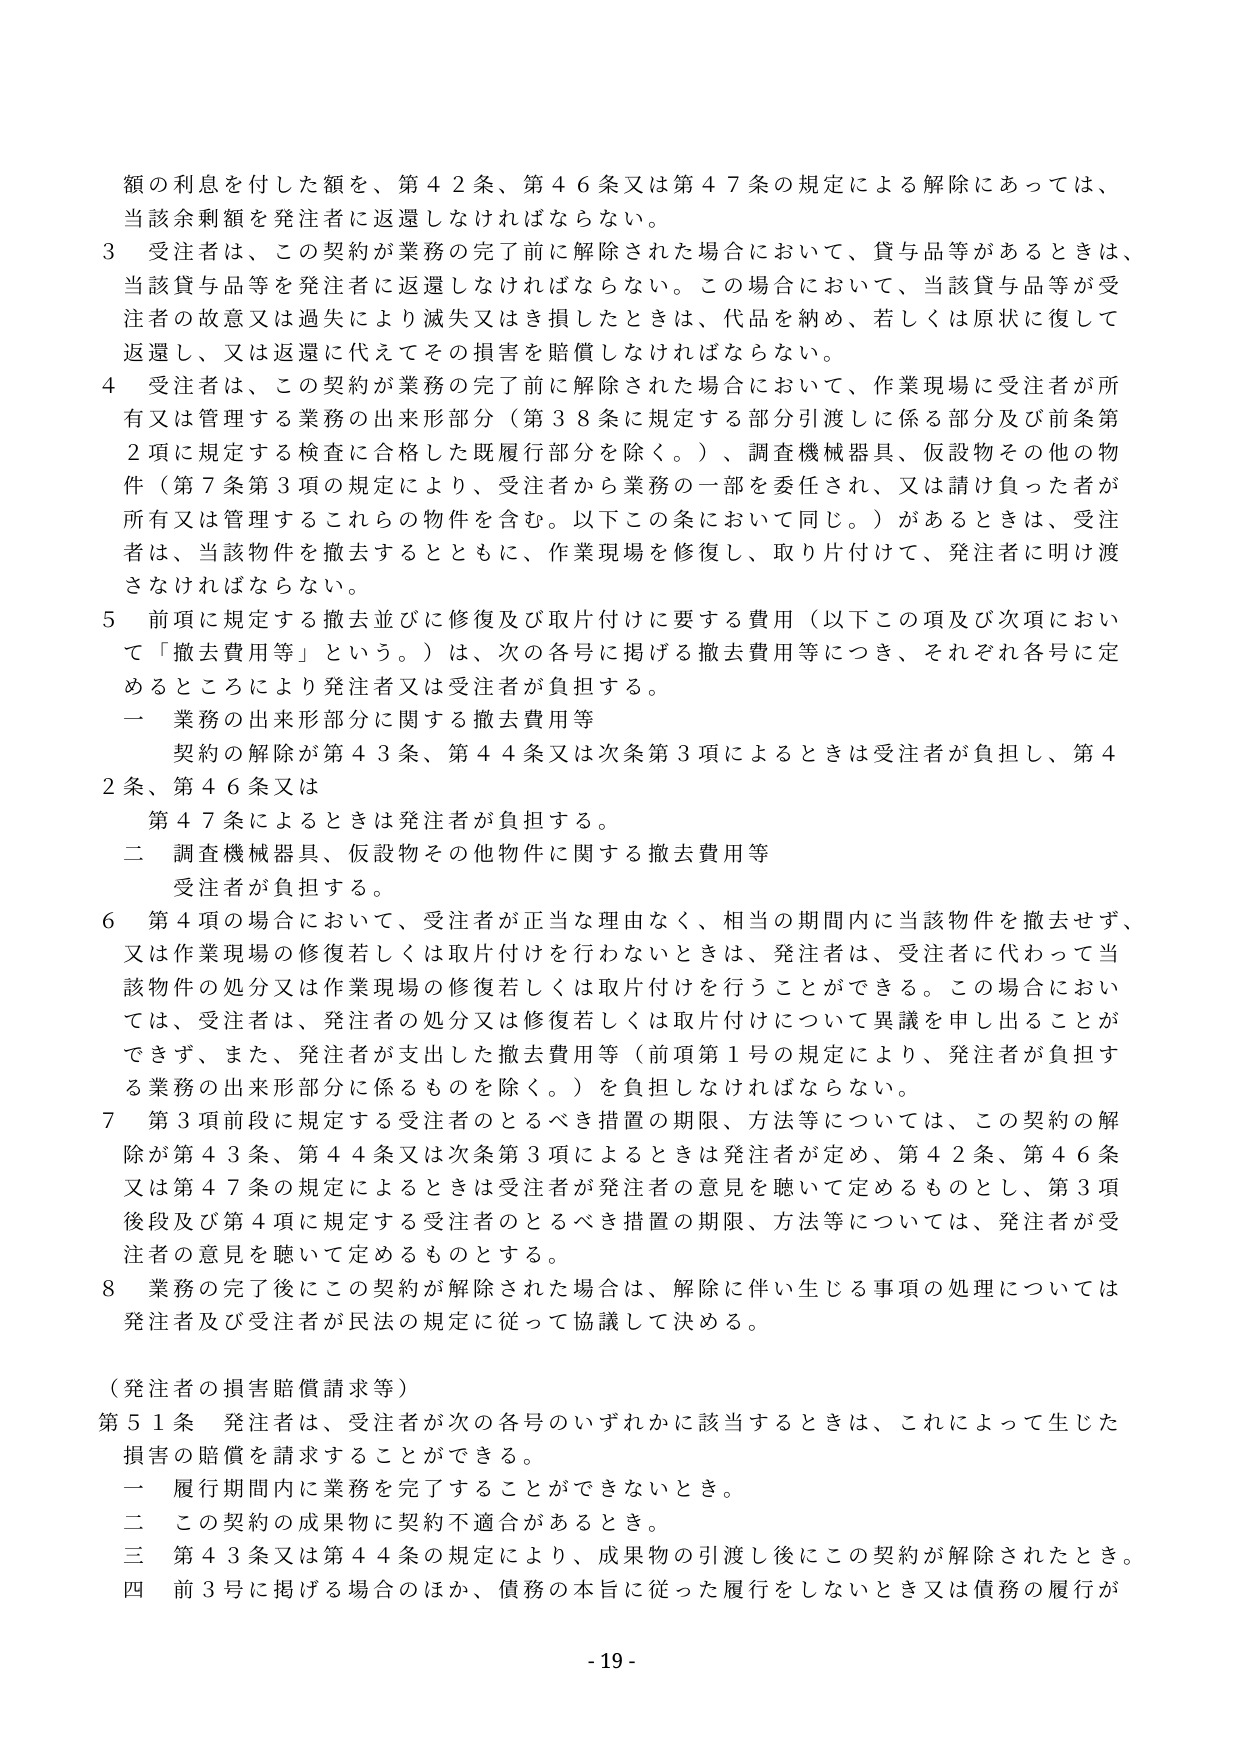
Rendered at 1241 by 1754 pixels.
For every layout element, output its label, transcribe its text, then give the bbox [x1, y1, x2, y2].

text ３ 受注者は、この契約が業務の完了前に解除された場合において、貸与品等があるときは、当該貸与品等を発注者に返還しなければならない。この場合において、当該貸与品等が受注者の故意又は過失により滅失又はき損したときは、代品を納め、若しくは原状に復して返還し、又は返還に代えてその損害を賠償しなければならない。 [99, 234, 1124, 368]
text （発注者の損害賠償請求等） [99, 1371, 1124, 1404]
text 二 この契約の成果物に契約不適合があるとき。 [99, 1504, 1124, 1538]
text 一 履行期間内に業務を完了することができないとき。 [99, 1471, 1124, 1504]
text ４ 受注者は、この契約が業務の完了前に解除された場合において、作業現場に受注者が所有又は管理する業務の出来形部分（第３８条に規定する部分引渡しに係る部分及び前条第２項に規定する検査に合格した既履行部分を除く。）、調査機械器具、仮設物その他の物件（第７条第３項の規定により、受注者から業務の一部を委任され、又は請け負った者が所有又は管理するこれらの物件を含む。以下この条において同じ。）があるときは、受注者は、当該物件を撤去するとともに、作業現場を修復し、取り片付けて、発注者に明け渡さなければならない。 [99, 368, 1124, 602]
text ８ 業務の完了後にこの契約が解除された場合は、解除に伴い生じる事項の処理については発注者及び受注者が民法の規定に従って協議して決める。 [99, 1270, 1124, 1337]
text 二 調査機械器具、仮設物その他物件に関する撤去費用等 [99, 836, 1124, 869]
text 第５１条 発注者は、受注者が次の各号のいずれかに該当するときは、これによって生じた損害の賠償を請求することができる。 [99, 1404, 1124, 1471]
text ５ 前項に規定する撤去並びに修復及び取片付けに要する費用（以下この項及び次項において「撤去費用等」という。）は、次の各号に掲げる撤去費用等につき、それぞれ各号に定めるところにより発注者又は受注者が負担する。 [99, 602, 1124, 702]
text 三 第４３条又は第４４条の規定により、成果物の引渡し後にこの契約が解除されたとき。 [99, 1538, 1124, 1571]
text 一 業務の出来形部分に関する撤去費用等 [99, 702, 1124, 735]
text 受注者が負担する。 [99, 869, 1124, 903]
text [117, 1571, 1124, 1605]
text 契約の解除が第４３条、第４４条又は次条第３項によるときは受注者が負担し、第４２条、第４６条又は [99, 735, 1124, 802]
text ７ 第３項前段に規定する受注者のとるべき措置の期限、方法等については、この契約の解除が第４３条、第４４条又は次条第３項によるときは発注者が定め、第４２条、第４６条又は第４７条の規定によるときは受注者が発注者の意見を聴いて定めるものとし、第３項後段及び第４項に規定する受注者のとるべき措置の期限、方法等については、発注者が受注者の意見を聴いて定めるものとする。 [99, 1103, 1124, 1270]
text ６ 第４項の場合において、受注者が正当な理由なく、相当の期間内に当該物件を撤去せず、又は作業現場の修復若しくは取片付けを行わないときは、発注者は、受注者に代わって当該物件の処分又は作業現場の修復若しくは取片付けを行うことができる。この場合においては、受注者は、発注者の処分又は修復若しくは取片付けについて異議を申し出ることができず、また、発注者が支出した撤去費用等（前項第１号の規定により、発注者が負担する業務の出来形部分に係るものを除く。）を負担しなければならない。 [99, 903, 1124, 1103]
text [99, 167, 1124, 234]
text 第４７条によるときは発注者が負担する。 [99, 802, 1124, 836]
